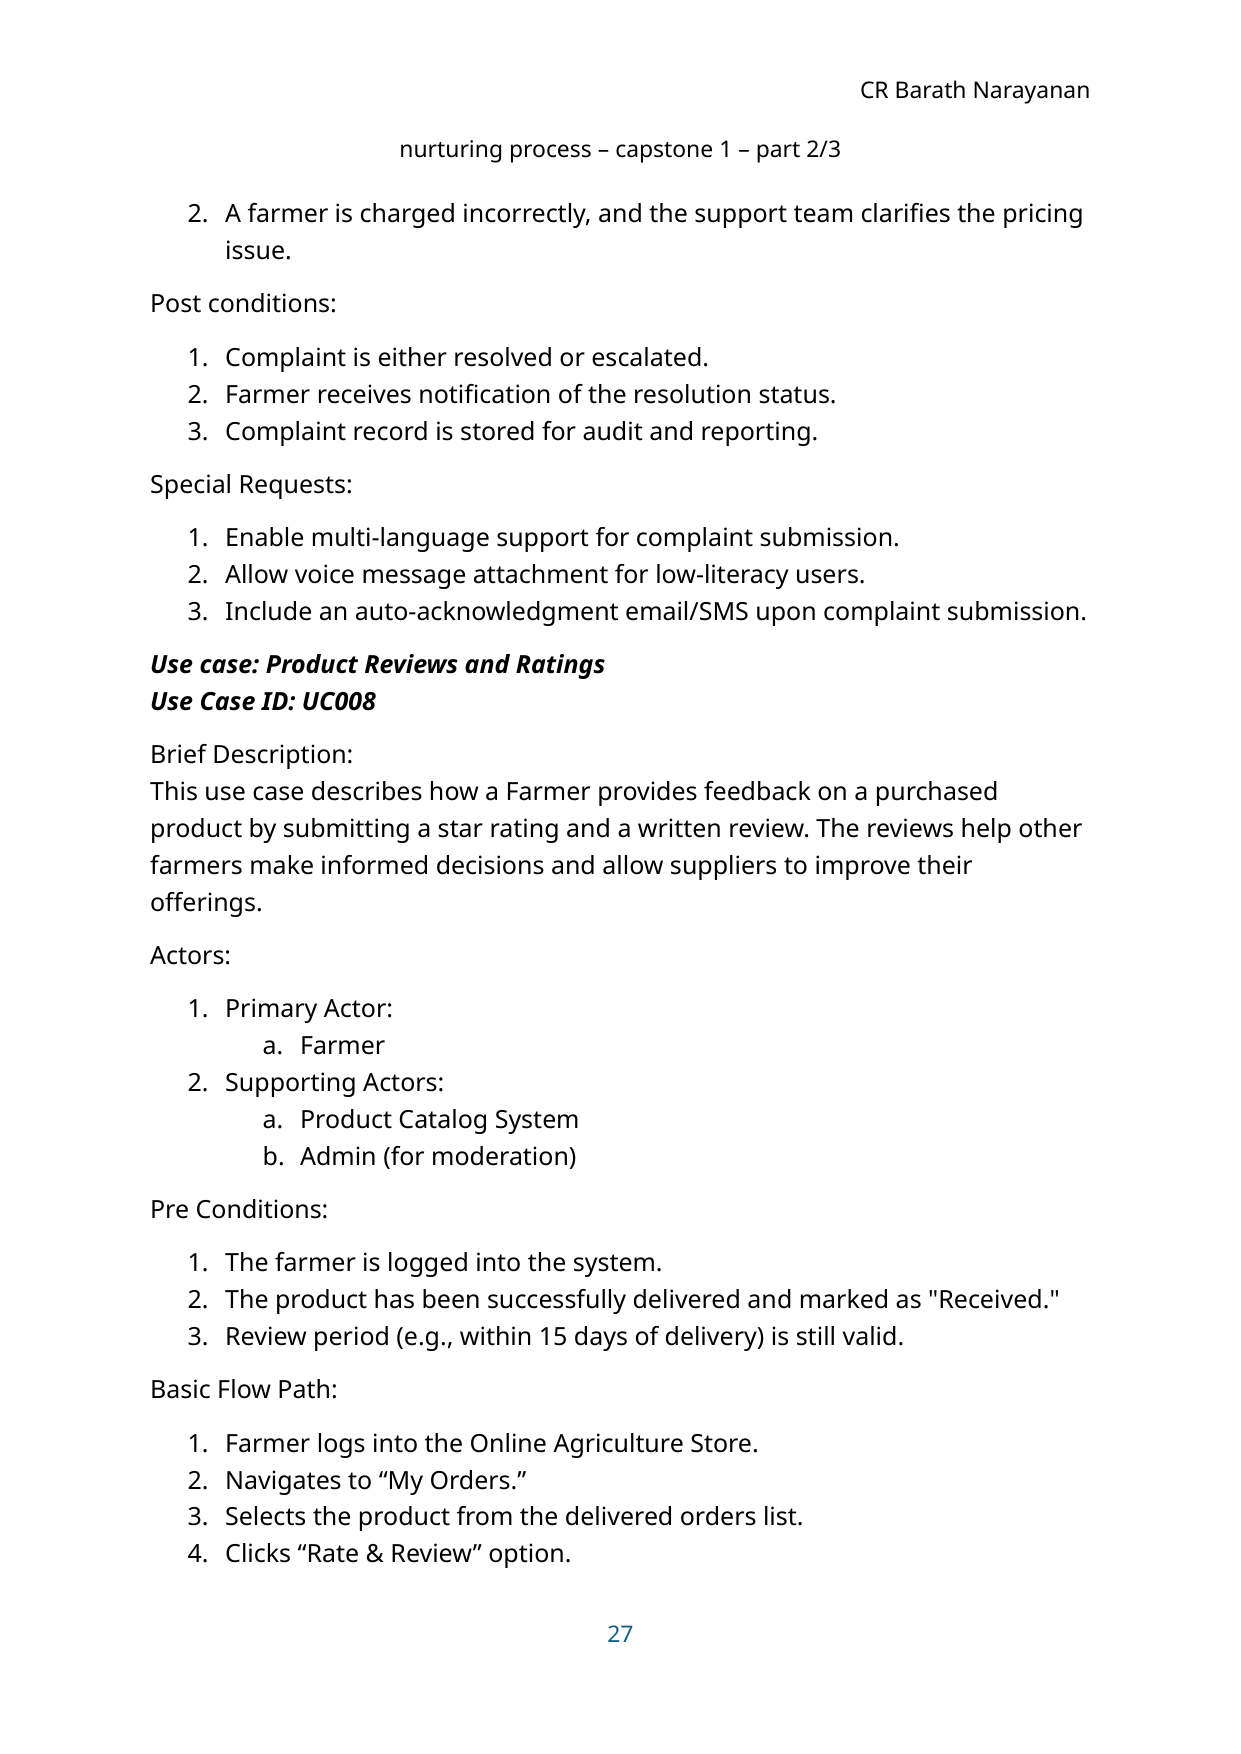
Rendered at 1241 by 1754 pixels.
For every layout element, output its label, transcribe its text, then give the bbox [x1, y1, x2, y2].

list Admin (for moderation) [262, 1138, 1090, 1172]
text Basic Flow Path: [150, 1372, 1090, 1406]
list Farmer receives notification of the resolution status. [187, 376, 1090, 410]
list Selects the product from the delivered orders list. [187, 1499, 1090, 1533]
list Product Catalog System [262, 1101, 1090, 1136]
list Primary Actor: [187, 991, 1090, 1025]
list Complaint is either resolved or escalated. [187, 339, 1090, 374]
list Clicks “Rate & Review” option. [187, 1536, 1090, 1570]
list Review period (e.g., within 15 days of delivery) is still valid. [187, 1319, 1090, 1353]
list Complaint record is stored for audit and reporting. [187, 413, 1090, 447]
list The product has been successfully delivered and marked as "Received." [187, 1282, 1090, 1316]
list Allow voice message attachment for low-literacy users. [187, 557, 1090, 591]
list Farmer logs into the Online Agriculture Store. [187, 1426, 1090, 1459]
list Include an auto-acknowledgment email/SMS upon complaint submission. [187, 593, 1090, 628]
text Pre Conditions: [150, 1192, 1090, 1226]
list Enable multi-language support for complaint submission. [187, 520, 1090, 554]
text Actors: [150, 938, 1090, 972]
text Post conditions: [150, 286, 1090, 320]
text Use case: Product Reviews and Ratings Use Case ID: UC008 [150, 647, 1090, 718]
list Supporting Actors: [187, 1065, 1090, 1099]
list The farmer is logged into the system. [187, 1245, 1090, 1279]
text Special Requests: [150, 467, 1090, 501]
list A farmer is charged incorrectly, and the support team clarifies the pricing issue. [187, 196, 1090, 267]
list Farmer [262, 1028, 1090, 1062]
list Navigates to “My Orders.” [187, 1462, 1090, 1496]
text Brief Description: This use case describes how a Farmer provides feedback on a purchased product by submitting a star rating and a written review. The reviews help other farmers make informed decisions and allow suppliers to improve their offerings. [150, 737, 1090, 918]
